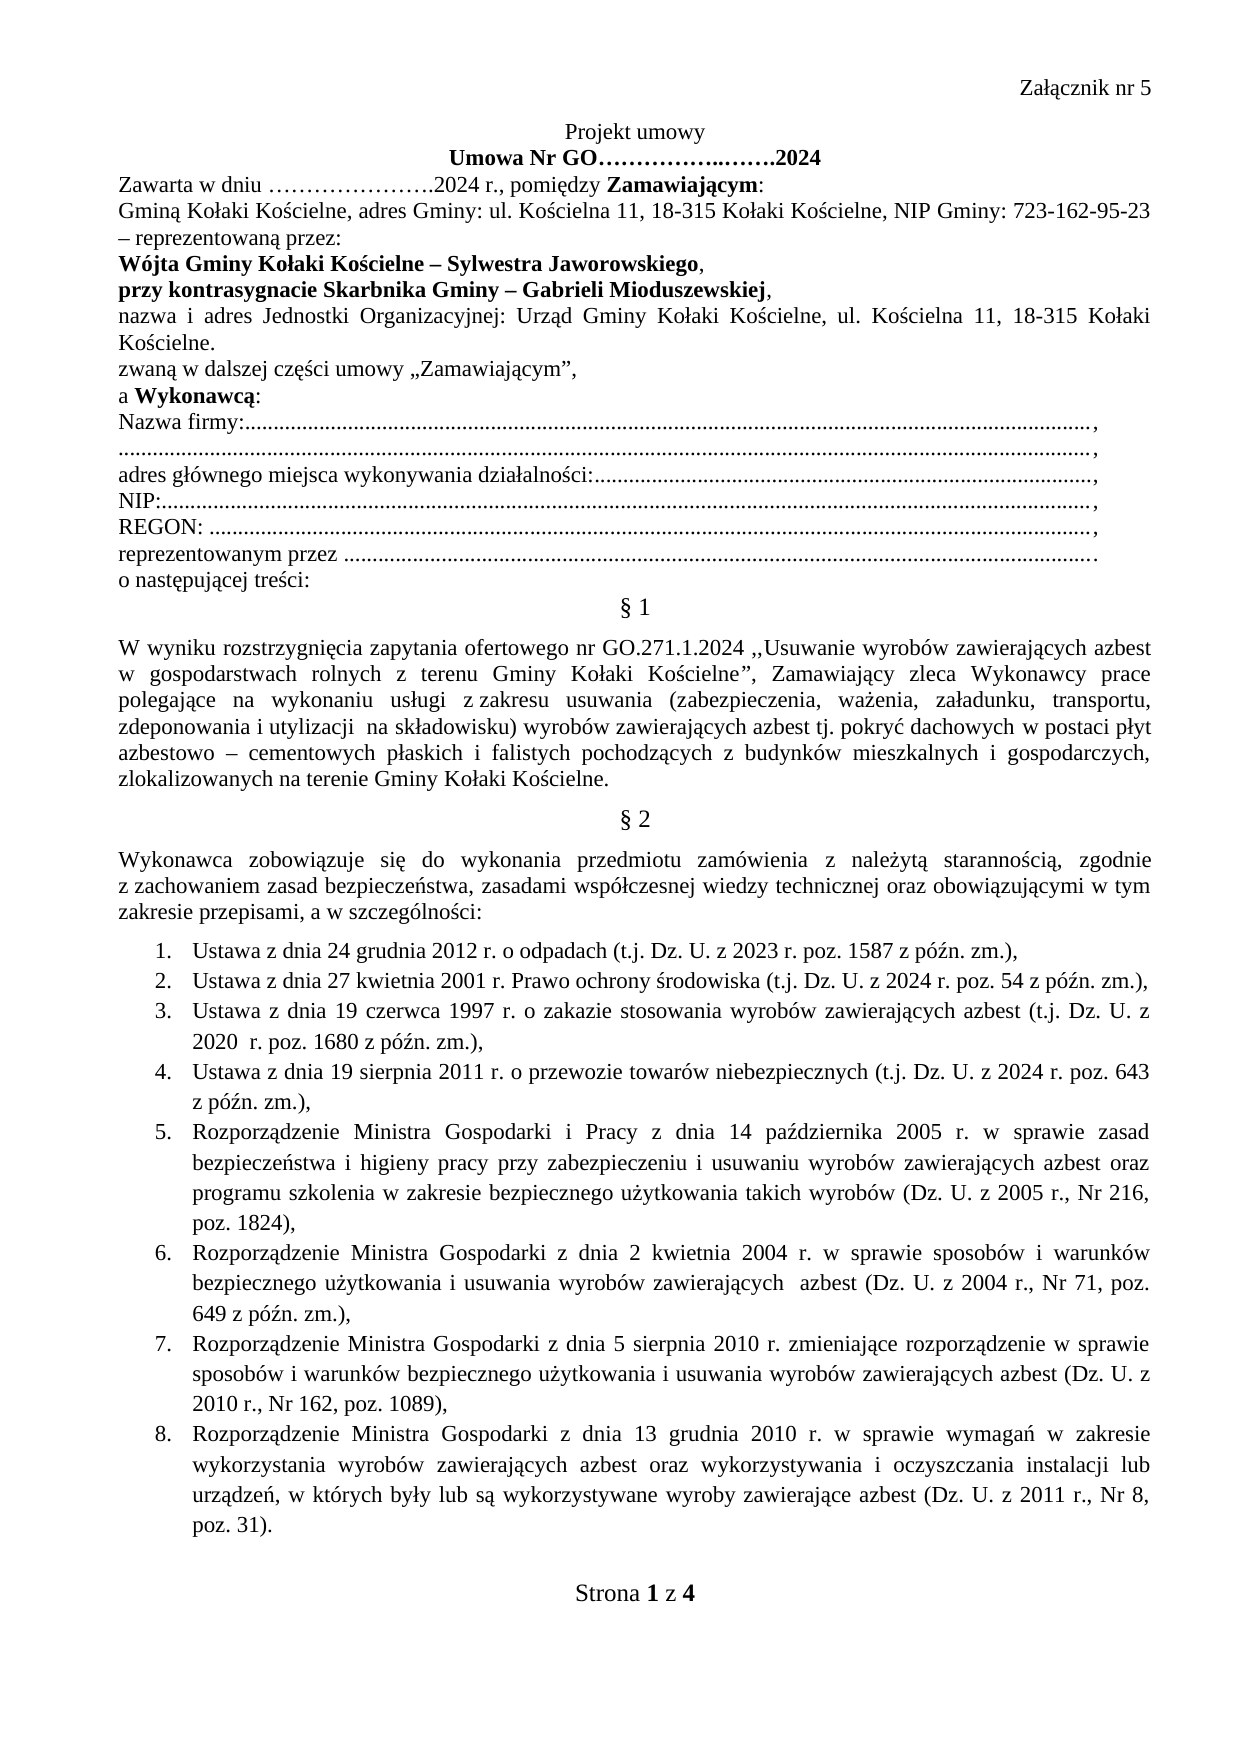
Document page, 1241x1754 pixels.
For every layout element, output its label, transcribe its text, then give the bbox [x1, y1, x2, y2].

text Wójta Gminy Kołaki Kościelne – Sylwestra Jaworowskiego, [118, 250, 1152, 276]
list Rozporządzenie Ministra Gospodarki z dnia 2 kwietnia 2004 r. w sprawie sposobów i warunków bezpiecznego użytkowania i usuwania wyrobów zawierających azbest (Dz. U. z 2004 r., Nr 71, poz. 649 z późn. zm.), [154, 1239, 1152, 1326]
list Rozporządzenie Ministra Gospodarki i Pracy z dnia 14 października 2005 r. w sprawie zasad bezpieczeństwa i higieny pracy przy zabezpieczeniu i usuwaniu wyrobów zawierających azbest oraz programu szkolenia w zakresie bezpiecznego użytkowania takich wyrobów (Dz. U. z 2005 r., Nr 216, poz. 1824), [154, 1118, 1152, 1235]
text REGON: , [118, 513, 1152, 540]
text W wyniku rozstrzygnięcia zapytania ofertowego nr GO.271.1.2024 ,,Usuwanie wyrobów zawierających azbest w gospodarstwach rolnych z terenu Gminy Kołaki Kościelne”, Zamawiający zleca Wykonawcy prace polegające na wykonaniu usługi z zakresu usuwania (zabezpieczenia, ważenia, załadunku, transportu, zdeponowania i utylizacji na składowisku) wyrobów zawierających azbest tj. pokryć dachowych w postaci płyt azbestowo – cementowych płaskich i falistych pochodzących z budynków mieszkalnych i gospodarczych, zlokalizowanych na terenie Gminy Kołaki Kościelne. [118, 634, 1152, 792]
text Projekt umowy [118, 118, 1152, 144]
text Gminą Kołaki Kościelne, adres Gminy: ul. Kościelna 11, 18-315 Kołaki Kościelne, NIP Gminy: 723-162-95-23 – reprezentowaną przez: [118, 197, 1152, 250]
list Ustawa z dnia 27 kwietnia 2001 r. Prawo ochrony środowiska (t.j. Dz. U. z 2024 r. poz. 54 z późn. zm.), [154, 967, 1152, 994]
text Nazwa firmy: , [118, 408, 1152, 434]
text nazwa i adres Jednostki Organizacyjnej: Urząd Gminy Kołaki Kościelne, ul. Kościelna 11, 18-315 Kołaki Kościelne. [118, 303, 1152, 355]
text Umowa Nr GO……………..…….2024 [118, 144, 1152, 171]
text NIP: , [118, 487, 1152, 513]
list Rozporządzenie Ministra Gospodarki z dnia 13 grudnia 2010 r. w sprawie wymagań w zakresie wykorzystania wyrobów zawierających azbest oraz wykorzystywania i oczyszczania instalacji lub urządzeń, w których były lub są wykorzystywane wyroby zawierające azbest (Dz. U. z 2011 r., Nr 8, poz. 31). [154, 1421, 1152, 1537]
text § 2 [118, 804, 1152, 833]
list Rozporządzenie Ministra Gospodarki z dnia 5 sierpnia 2010 r. zmieniające rozporządzenie w sprawie sposobów i warunków bezpiecznego użytkowania i usuwania wyrobów zawierających azbest (Dz. U. z 2010 r., Nr 162, poz. 1089), [154, 1330, 1152, 1417]
text adres głównego miejsca wykonywania działalności: , [118, 461, 1152, 487]
text § 1 [118, 592, 1152, 621]
list Ustawa z dnia 24 grudnia 2012 r. o odpadach (t.j. Dz. U. z 2023 r. poz. 1587 z późn. zm.), [154, 937, 1152, 963]
text , [118, 434, 1152, 461]
list Ustawa z dnia 19 sierpnia 2011 r. o przewozie towarów niebezpiecznych (t.j. Dz. U. z 2024 r. poz. 643 z późn. zm.), [154, 1058, 1152, 1114]
list Ustawa z dnia 19 czerwca 1997 r. o zakazie stosowania wyrobów zawierających azbest (t.j. Dz. U. z 2020 r. poz. 1680 z późn. zm.), [154, 998, 1152, 1054]
text Wykonawca zobowiązuje się do wykonania przedmiotu zamówienia z należytą starannością, zgodnie z zachowaniem zasad bezpieczeństwa, zasadami współczesnej wiedzy technicznej oraz obowiązującymi w tym zakresie przepisami, a w szczególności: [118, 846, 1152, 925]
text Zawarta w dniu ………………….2024 r., pomiędzy Zamawiającym: [118, 171, 1152, 197]
text przy kontrasygnacie Skarbnika Gminy – Gabrieli Mioduszewskiej, [118, 276, 1152, 303]
text zwaną w dalszej części umowy „Zamawiającym”, [118, 355, 1152, 382]
text o następującej treści: [118, 566, 1152, 592]
text a Wykonawcą: [118, 382, 1152, 408]
text reprezentowanym przez . [118, 540, 1152, 566]
